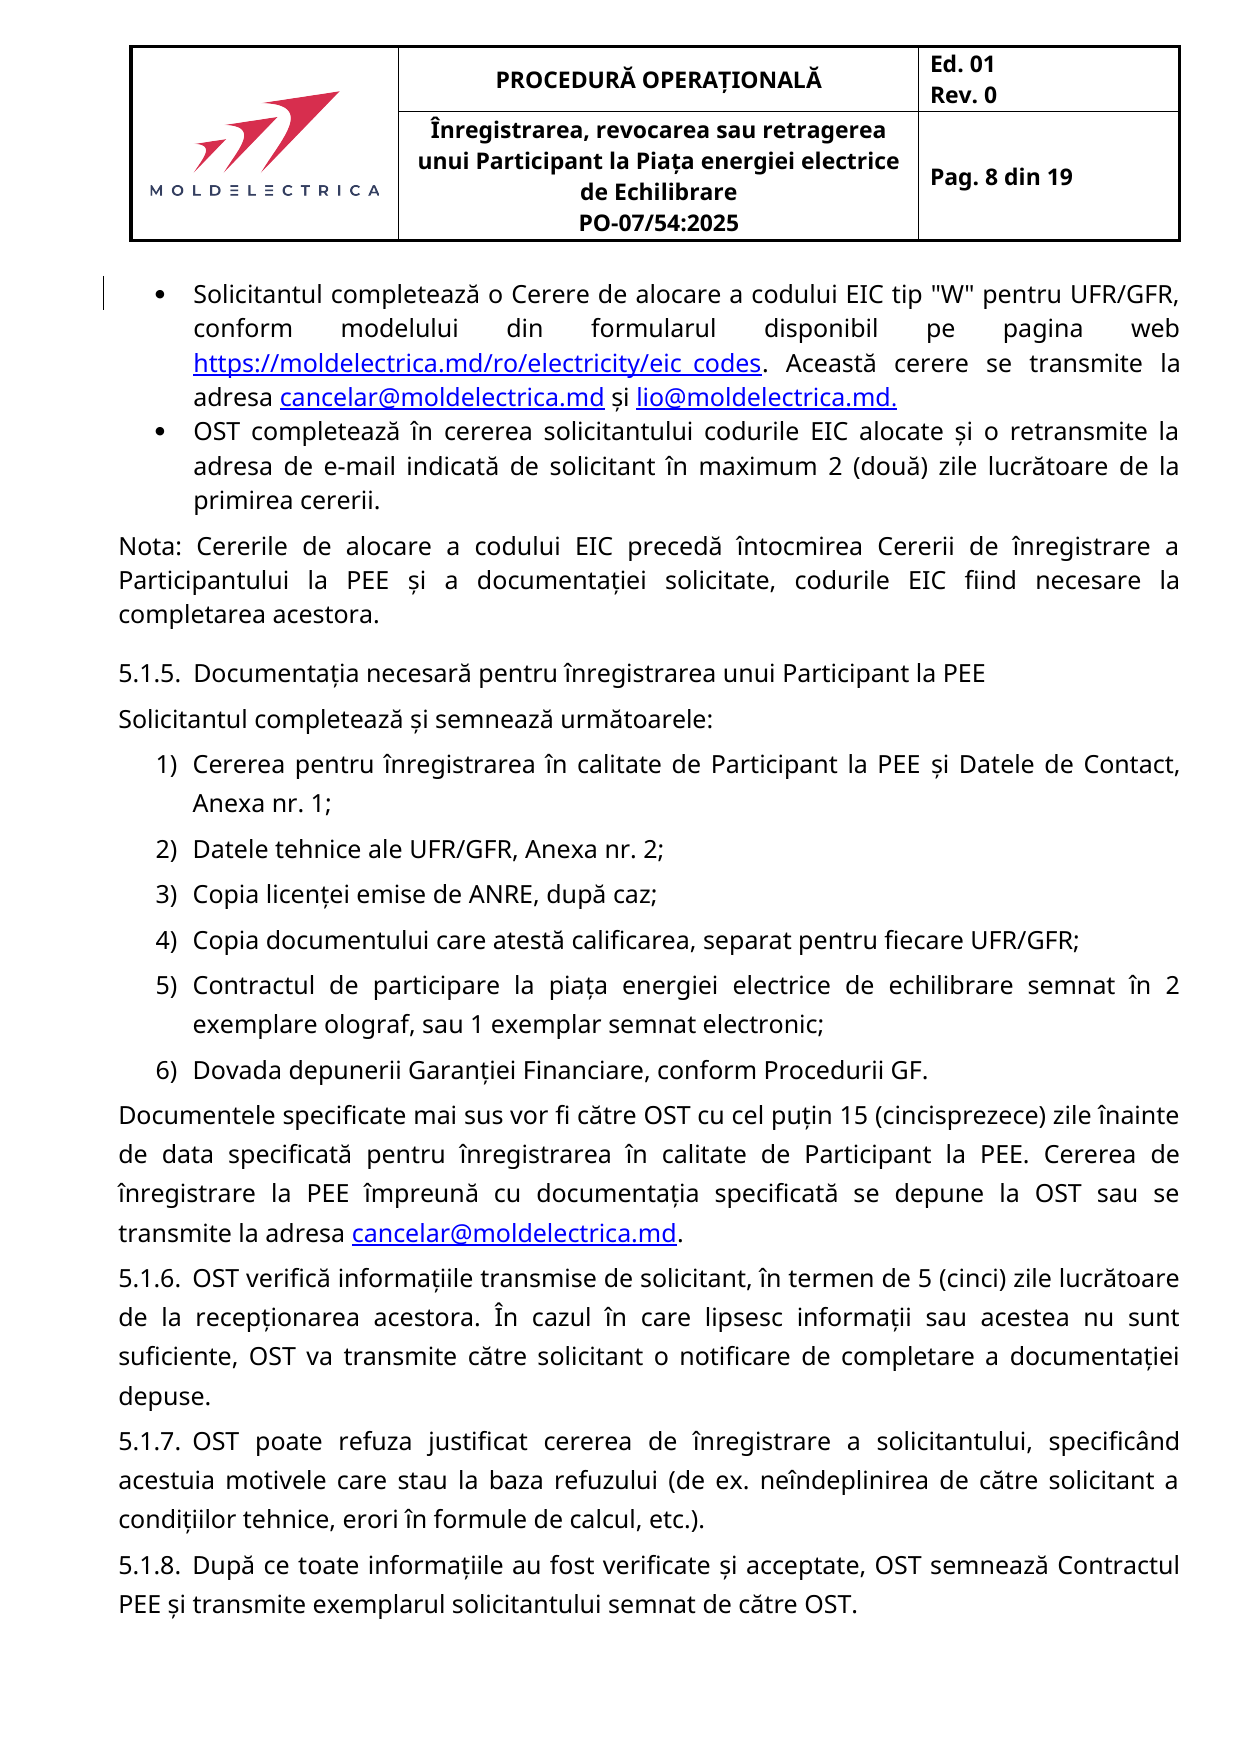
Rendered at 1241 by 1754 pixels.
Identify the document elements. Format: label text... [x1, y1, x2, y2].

list Datele tehnice ale UFR/GFR, Anexa nr. 2; [155, 832, 1181, 866]
text 5.1.7. OST poate refuza justificat cererea de înregistrare a solicitantului, specificând acestuia motivele care stau la baza refuzului (de ex. neîndeplinirea de către solicitant a condiţiilor tehnice, erori în formule de calcul, etc.). [118, 1424, 1181, 1536]
list Copia documentului care atestă calificarea, separat pentru fiecare UFR/GFR; [155, 922, 1181, 956]
text 5.1.5. Documentația necesară pentru înregistrarea unui Participant la PEE [118, 656, 1181, 690]
list OST completează în cererea solicitantului codurile EIC alocate şi o retransmite la adresa de e-mail indicată de solicitant în maximum 2 (două) zile lucrătoare de la primirea cererii. [156, 413, 1181, 516]
text Nota: Cererile de alocare a codului EIC precedă întocmirea Cererii de înregistrare a Participantului la PEE şi a documentaţiei solicitate, codurile EIC fiind necesare la completarea acestora. [118, 529, 1181, 631]
picture [150, 91, 379, 196]
list Contractul de participare la piața energiei electrice de echilibrare semnat în 2 exemplare olograf, sau 1 exemplar semnat electronic; [155, 968, 1181, 1041]
text Solicitantul completează și semnează următoarele: [118, 702, 1181, 736]
text 5.1.8. După ce toate informaţiile au fost verificate şi acceptate, OST semnează Contractul PEE şi transmite exemplarul solicitantului semnat de către OST. [118, 1547, 1181, 1621]
list Copia licenței emise de ANRE, după caz; [155, 877, 1181, 911]
list Solicitantul completează o Cerere de alocare a codului EIC tip "W" pentru UFR/GFR, conform modelului din formularul disponibil pe pagina web https://moldelectrica.md/ro/electricity/eic_codes. Această cerere se transmite la adresa cancelar@moldelectrica.md și lio@moldelectrica.md. [156, 276, 1181, 413]
text Documentele specificate mai sus vor fi către OST cu cel puţin 15 (cincisprezece) zile înainte de data specificată pentru înregistrarea în calitate de Participant la PEE. Cererea de înregistrare la PEE împreună cu documentaţia specificată se depune la OST sau se transmite la adresa cancelar@moldelectrica.md. [118, 1098, 1181, 1249]
list Cererea pentru înregistrarea în calitate de Participant la PEE și Datele de Contact, Anexa nr. 1; [155, 747, 1181, 820]
list Dovada depunerii Garanției Financiare, conform Procedurii GF. [155, 1052, 1181, 1086]
text 5.1.6. OST verifică informaţiile transmise de solicitant, în termen de 5 (cinci) zile lucrătoare de la recepționarea acestora. În cazul în care lipsesc informaţii sau acestea nu sunt suficiente, OST va transmite către solicitant o notificare de completare a documentaţiei depuse. [118, 1261, 1181, 1412]
